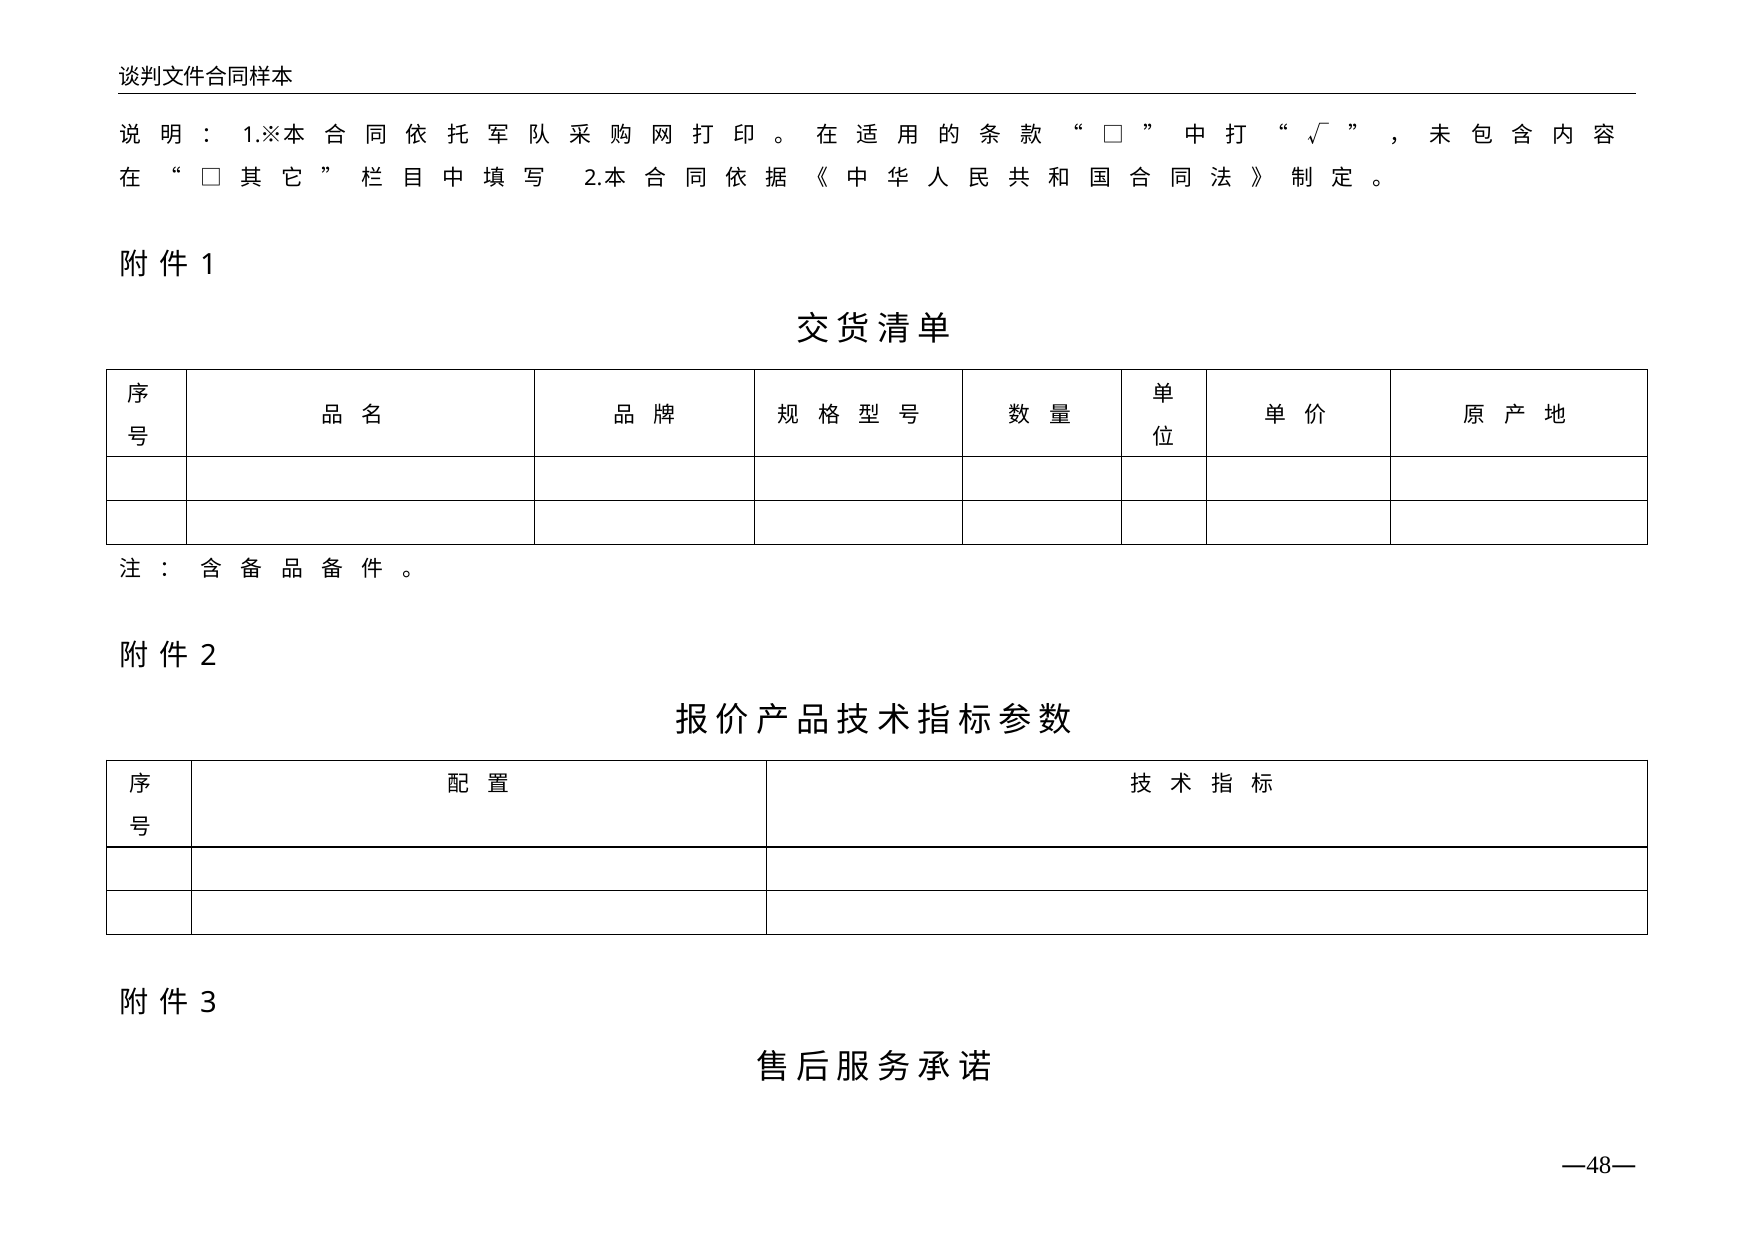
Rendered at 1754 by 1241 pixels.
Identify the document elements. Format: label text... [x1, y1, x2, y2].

text 附件2 [119, 631, 1635, 674]
table_cell [755, 501, 962, 544]
table_cell [1207, 501, 1390, 544]
table_cell [535, 457, 754, 500]
table_cell [535, 501, 754, 544]
table_cell [107, 891, 191, 934]
table_header 配置 [192, 761, 766, 846]
table_cell [963, 457, 1121, 500]
table_header 规格型号 [755, 370, 962, 456]
table_cell [107, 848, 191, 890]
table_cell [1207, 457, 1390, 500]
text 交货清单 [119, 283, 1635, 369]
table_cell [767, 891, 1647, 934]
table_cell [107, 457, 186, 500]
table_header 单价 [1207, 370, 1390, 456]
table_cell [192, 891, 766, 934]
text 说明：1.※本合同依托军队采购网打印。在适用的条款“□”中打“√”，未包含内容在“□其它”栏目中填写 2.本合同依据《中华人民共和国合同法》制定。 [119, 112, 1635, 197]
text 售后服务承诺 [119, 1021, 1635, 1107]
table_cell [1391, 501, 1647, 544]
table_header 单位 [1122, 370, 1206, 456]
table_header 技术指标 [767, 761, 1647, 846]
table_header 序号 [107, 761, 191, 846]
table_cell [187, 457, 534, 500]
table_header 序号 [107, 370, 186, 456]
table_cell [187, 501, 534, 544]
table_header 原产地 [1391, 370, 1647, 456]
table_header 数量 [963, 370, 1121, 456]
table_cell [192, 848, 766, 890]
text 附件1 [119, 240, 1635, 283]
table_cell [1122, 457, 1206, 500]
table_header 品名 [187, 370, 534, 456]
text 注：含备品备件。 [119, 545, 1635, 588]
text 附件3 [119, 978, 1635, 1021]
table_cell [963, 501, 1121, 544]
table_cell [767, 848, 1647, 890]
table_cell [755, 457, 962, 500]
table_header 品牌 [535, 370, 754, 456]
table_cell [1391, 457, 1647, 500]
text 报价产品技术指标参数 [119, 674, 1635, 759]
table_cell [1122, 501, 1206, 544]
table_cell [107, 501, 186, 544]
